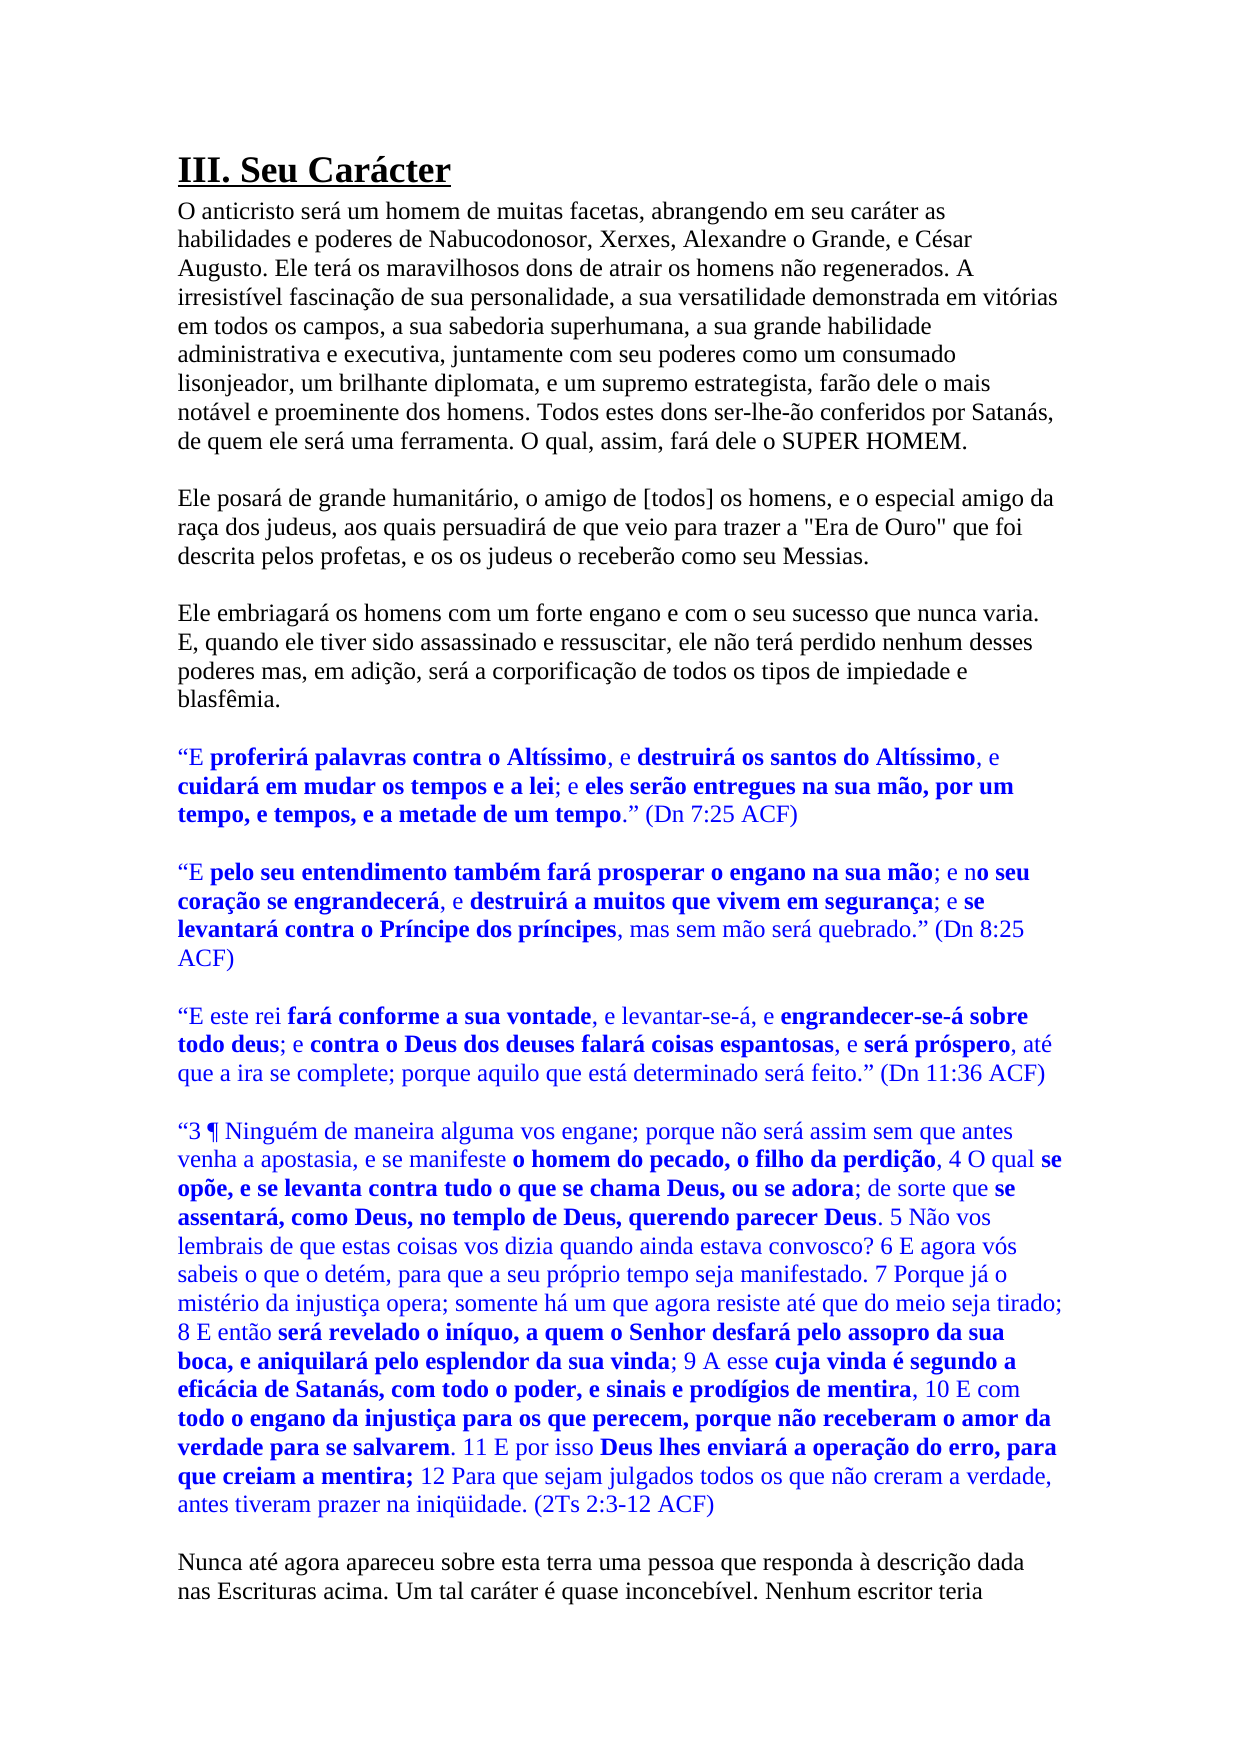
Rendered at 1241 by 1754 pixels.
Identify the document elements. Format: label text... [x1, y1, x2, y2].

subtitle III. Seu Carácter [177, 148, 1063, 191]
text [177, 196, 1063, 1604]
